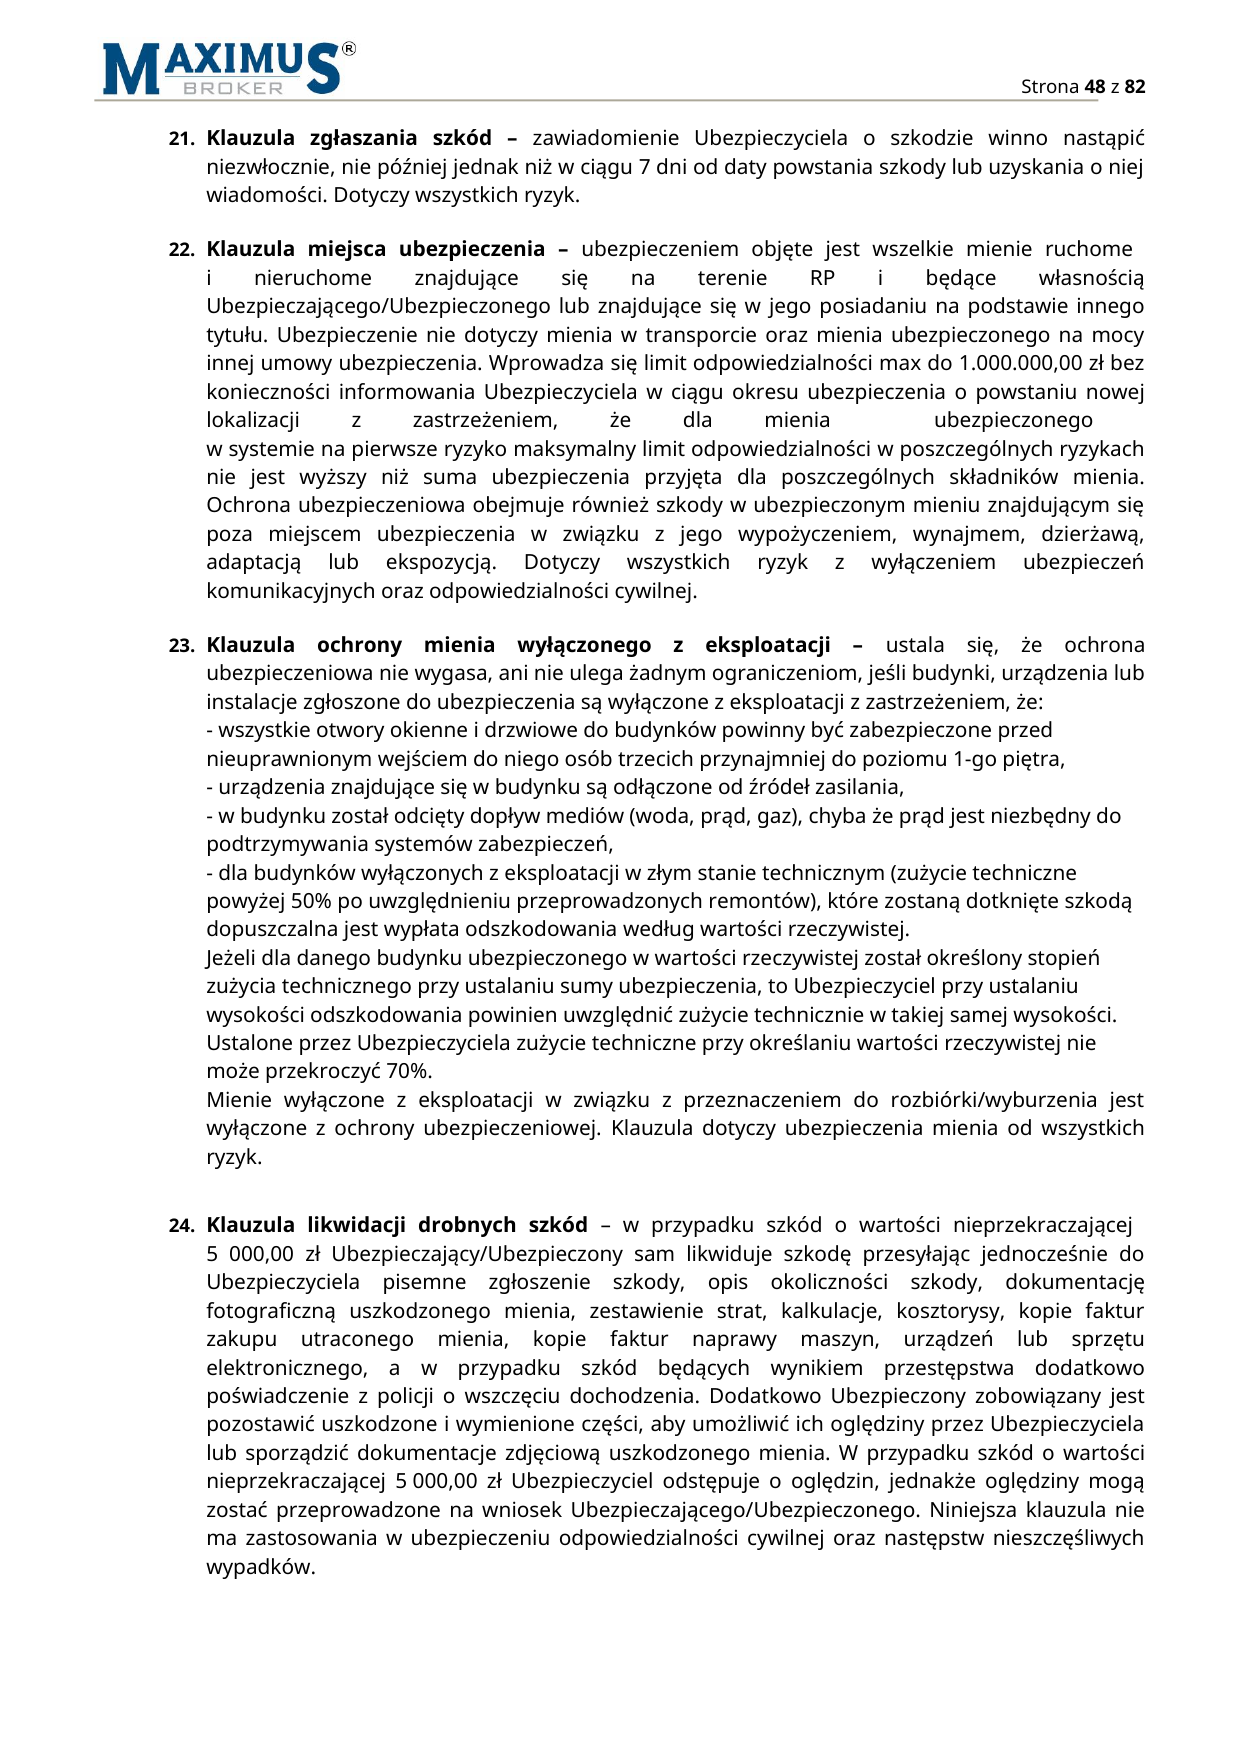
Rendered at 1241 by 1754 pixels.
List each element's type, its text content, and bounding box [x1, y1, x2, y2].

text Mienie wyłączone z eksploatacji w związku z przeznaczeniem do rozbiórki/wyburzenia jest wyłączone z ochrony ubezpieczeniowej. Klauzula dotyczy ubezpieczenia mienia od wszystkich ryzyk. [206, 1085, 1146, 1170]
list Klauzula miejsca ubezpieczenia – ubezpieczeniem objęte jest wszelkie mienie ruchome i nieruchome znajdujące się na terenie RP i będące własnością Ubezpieczającego/Ubezpieczonego lub znajdujące się w jego posiadaniu na podstawie innego tytułu. Ubezpieczenie nie dotyczy mienia w transporcie oraz mienia ubezpieczonego na mocy innej umowy ubezpieczenia. Wprowadza się limit odpowiedzialności max do 1.000.000,00 zł bez konieczności informowania Ubezpieczyciela w ciągu okresu ubezpieczenia o powstaniu nowej lokalizacji z zastrzeżeniem, że dla mienia ubezpieczonego w systemie na pierwsze ryzyko maksymalny limit odpowiedzialności w poszczególnych ryzykach nie jest wyższy niż suma ubezpieczenia przyjęta dla poszczególnych składników mienia. Ochrona ubezpieczeniowa obejmuje również szkody w ubezpieczonym mieniu znajdującym się poza miejscem ubezpieczenia w związku z jego wypożyczeniem, wynajmem, dzierżawą, adaptacją lub ekspozycją. Dotyczy wszystkich ryzyk z wyłączeniem ubezpieczeń komunikacyjnych oraz odpowiedzialności cywilnej. [168, 234, 1146, 604]
list Klauzula ochrony mienia wyłączonego z eksploatacji – ustala się, że ochrona ubezpieczeniowa nie wygasa, ani nie ulega żadnym ograniczeniom, jeśli budynki, urządzenia lub instalacje zgłoszone do ubezpieczenia są wyłączone z eksploatacji z zastrzeżeniem, że: [168, 630, 1146, 715]
text Ustalone przez Ubezpieczyciela zużycie techniczne przy określaniu wartości rzeczywistej nie może przekroczyć 70%. [206, 1028, 1146, 1085]
text - dla budynków wyłączonych z eksploatacji w złym stanie technicznym (zużycie techniczne powyżej 50% po uwzględnieniu przeprowadzonych remontów), które zostaną dotknięte szkodą dopuszczalna jest wypłata odszkodowania według wartości rzeczywistej. [206, 858, 1146, 943]
list Klauzula zgłaszania szkód – zawiadomienie Ubezpieczyciela o szkodzie winno nastąpić niezwłocznie, nie później jednak niż w ciągu 7 dni od daty powstania szkody lub uzyskania o niej wiadomości. Dotyczy wszystkich ryzyk. [168, 123, 1146, 209]
list Klauzula likwidacji drobnych szkód – w przypadku szkód o wartości nieprzekraczającej 5 000,00 zł Ubezpieczający/Ubezpieczony sam likwiduje szkodę przesyłając jednocześnie do Ubezpieczyciela pisemne zgłoszenie szkody, opis okoliczności szkody, dokumentację fotograficzną uszkodzonego mienia, zestawienie strat, kalkulacje, kosztorysy, kopie faktur zakupu utraconego mienia, kopie faktur naprawy maszyn, urządzeń lub sprzętu elektronicznego, a w przypadku szkód będących wynikiem przestępstwa dodatkowo poświadczenie z policji o wszczęciu dochodzenia. Dodatkowo Ubezpieczony zobowiązany jest pozostawić uszkodzone i wymienione części, aby umożliwić ich oględziny przez Ubezpieczyciela lub sporządzić dokumentacje zdjęciową uszkodzonego mienia. W przypadku szkód o wartości nieprzekraczającej 5 000,00 zł Ubezpieczyciel odstępuje o oględzin, jednakże oględziny mogą zostać przeprowadzone na wniosek Ubezpieczającego/Ubezpieczonego. Niniejsza klauzula nie ma zastosowania w ubezpieczeniu odpowiedzialności cywilnej oraz następstw nieszczęśliwych wypadków. [168, 1211, 1146, 1580]
text - wszystkie otwory okienne i drzwiowe do budynków powinny być zabezpieczone przed nieuprawnionym wejściem do niego osób trzecich przynajmniej do poziomu 1-go piętra, - urządzenia znajdujące się w budynku są odłączone od źródeł zasilania, - w budynku został odcięty dopływ mediów (woda, prąd, gaz), chyba że prąd jest niezbędny do podtrzymywania systemów zabezpieczeń, [206, 715, 1146, 858]
text Jeżeli dla danego budynku ubezpieczonego w wartości rzeczywistej został określony stopień zużycia technicznego przy ustalaniu sumy ubezpieczenia, to Ubezpieczyciel przy ustalaniu wysokości odszkodowania powinien uwzględnić zużycie technicznie w takiej samej wysokości. [206, 943, 1146, 1028]
picture [97, 37, 362, 99]
